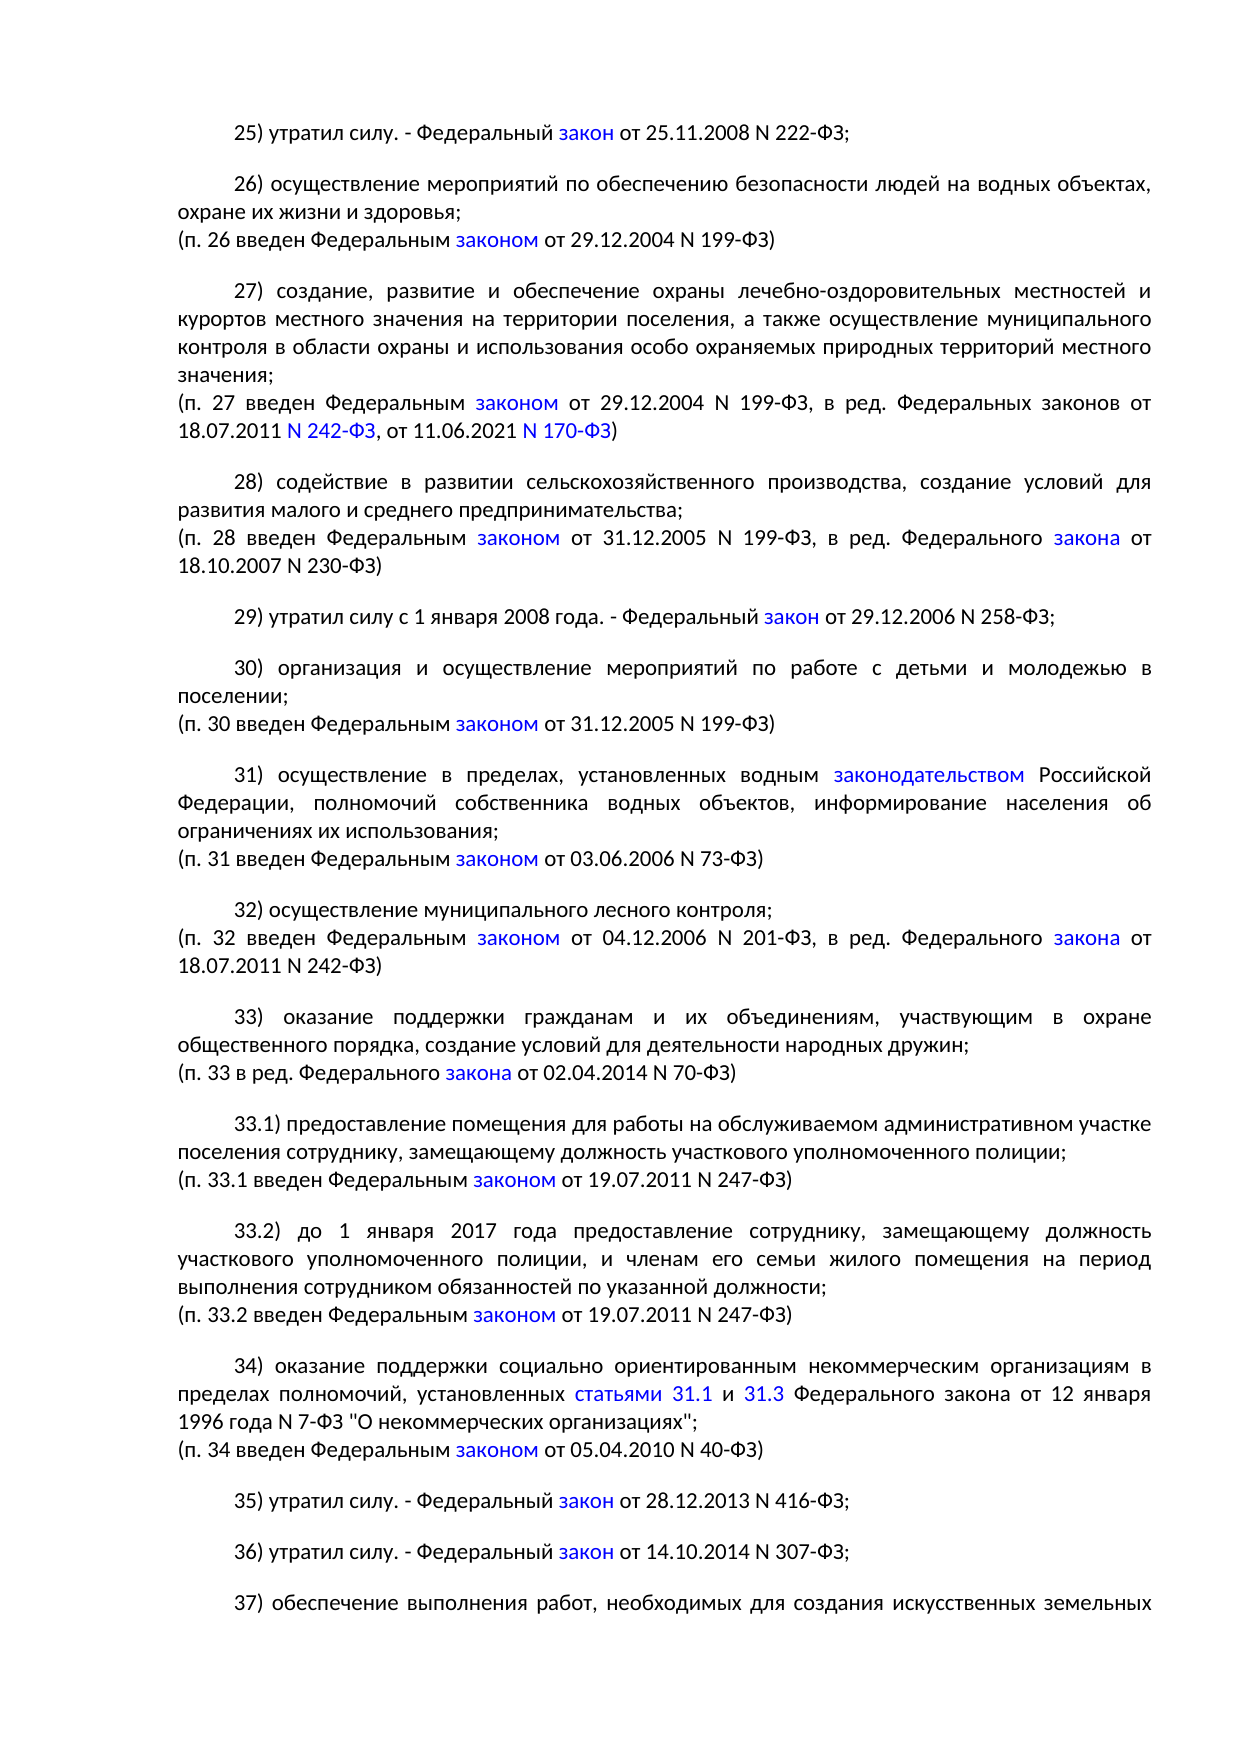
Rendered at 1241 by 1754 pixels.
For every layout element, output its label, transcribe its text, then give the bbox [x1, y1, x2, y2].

text 28) содействие в развитии сельскохозяйственного производства, создание условий для развития малого и среднего предпринимательства; [177, 467, 1152, 523]
text (п. 26 введен Федеральным законом от 29.12.2004 N 199-ФЗ) [177, 225, 1152, 253]
text 33.1) предоставление помещения для работы на обслуживаемом административном участке поселения сотруднику, замещающему должность участкового уполномоченного полиции; [177, 1109, 1152, 1165]
text 30) организация и осуществление мероприятий по работе с детьми и молодежью в поселении; [177, 653, 1152, 709]
text 29) утратил силу с 1 января 2008 года. - Федеральный закон от 29.12.2006 N 258-ФЗ; [177, 602, 1152, 630]
text (п. 33.1 введен Федеральным законом от 19.07.2011 N 247-ФЗ) [177, 1165, 1152, 1193]
text 36) утратил силу. - Федеральный закон от 14.10.2014 N 307-ФЗ; [177, 1537, 1152, 1565]
text 25) утратил силу. - Федеральный закон от 25.11.2008 N 222-ФЗ; [177, 118, 1152, 146]
text (п. 30 введен Федеральным законом от 31.12.2005 N 199-ФЗ) [177, 709, 1152, 737]
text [177, 1588, 1152, 1616]
text (п. 32 введен Федеральным законом от 04.12.2006 N 201-ФЗ, в ред. Федерального закона от 18.07.2011 N 242-ФЗ) [177, 923, 1152, 979]
text (п. 34 введен Федеральным законом от 05.04.2010 N 40-ФЗ) [177, 1435, 1152, 1463]
text (п. 31 введен Федеральным законом от 03.06.2006 N 73-ФЗ) [177, 844, 1152, 872]
text (п. 33.2 введен Федеральным законом от 19.07.2011 N 247-ФЗ) [177, 1300, 1152, 1328]
text 33.2) до 1 января 2017 года предоставление сотруднику, замещающему должность участкового уполномоченного полиции, и членам его семьи жилого помещения на период выполнения сотрудником обязанностей по указанной должности; [177, 1216, 1152, 1300]
text 32) осуществление муниципального лесного контроля; [177, 895, 1152, 923]
text 35) утратил силу. - Федеральный закон от 28.12.2013 N 416-ФЗ; [177, 1486, 1152, 1514]
text (п. 27 введен Федеральным законом от 29.12.2004 N 199-ФЗ, в ред. Федеральных законов от 18.07.2011 N 242-ФЗ, от 11.06.2021 N 170-ФЗ) [177, 388, 1152, 444]
text (п. 33 в ред. Федерального закона от 02.04.2014 N 70-ФЗ) [177, 1058, 1152, 1086]
text 26) осуществление мероприятий по обеспечению безопасности людей на водных объектах, охране их жизни и здоровья; [177, 169, 1152, 225]
text 27) создание, развитие и обеспечение охраны лечебно-оздоровительных местностей и курортов местного значения на территории поселения, а также осуществление муниципального контроля в области охраны и использования особо охраняемых природных территорий местного значения; [177, 276, 1152, 388]
text 34) оказание поддержки социально ориентированным некоммерческим организациям в пределах полномочий, установленных статьями 31.1 и 31.3 Федерального закона от 12 января 1996 года N 7-ФЗ "О некоммерческих организациях"; [177, 1351, 1152, 1435]
text 33) оказание поддержки гражданам и их объединениям, участвующим в охране общественного порядка, создание условий для деятельности народных дружин; [177, 1002, 1152, 1058]
text 31) осуществление в пределах, установленных водным законодательством Российской Федерации, полномочий собственника водных объектов, информирование населения об ограничениях их использования; [177, 760, 1152, 844]
text (п. 28 введен Федеральным законом от 31.12.2005 N 199-ФЗ, в ред. Федерального закона от 18.10.2007 N 230-ФЗ) [177, 523, 1152, 579]
